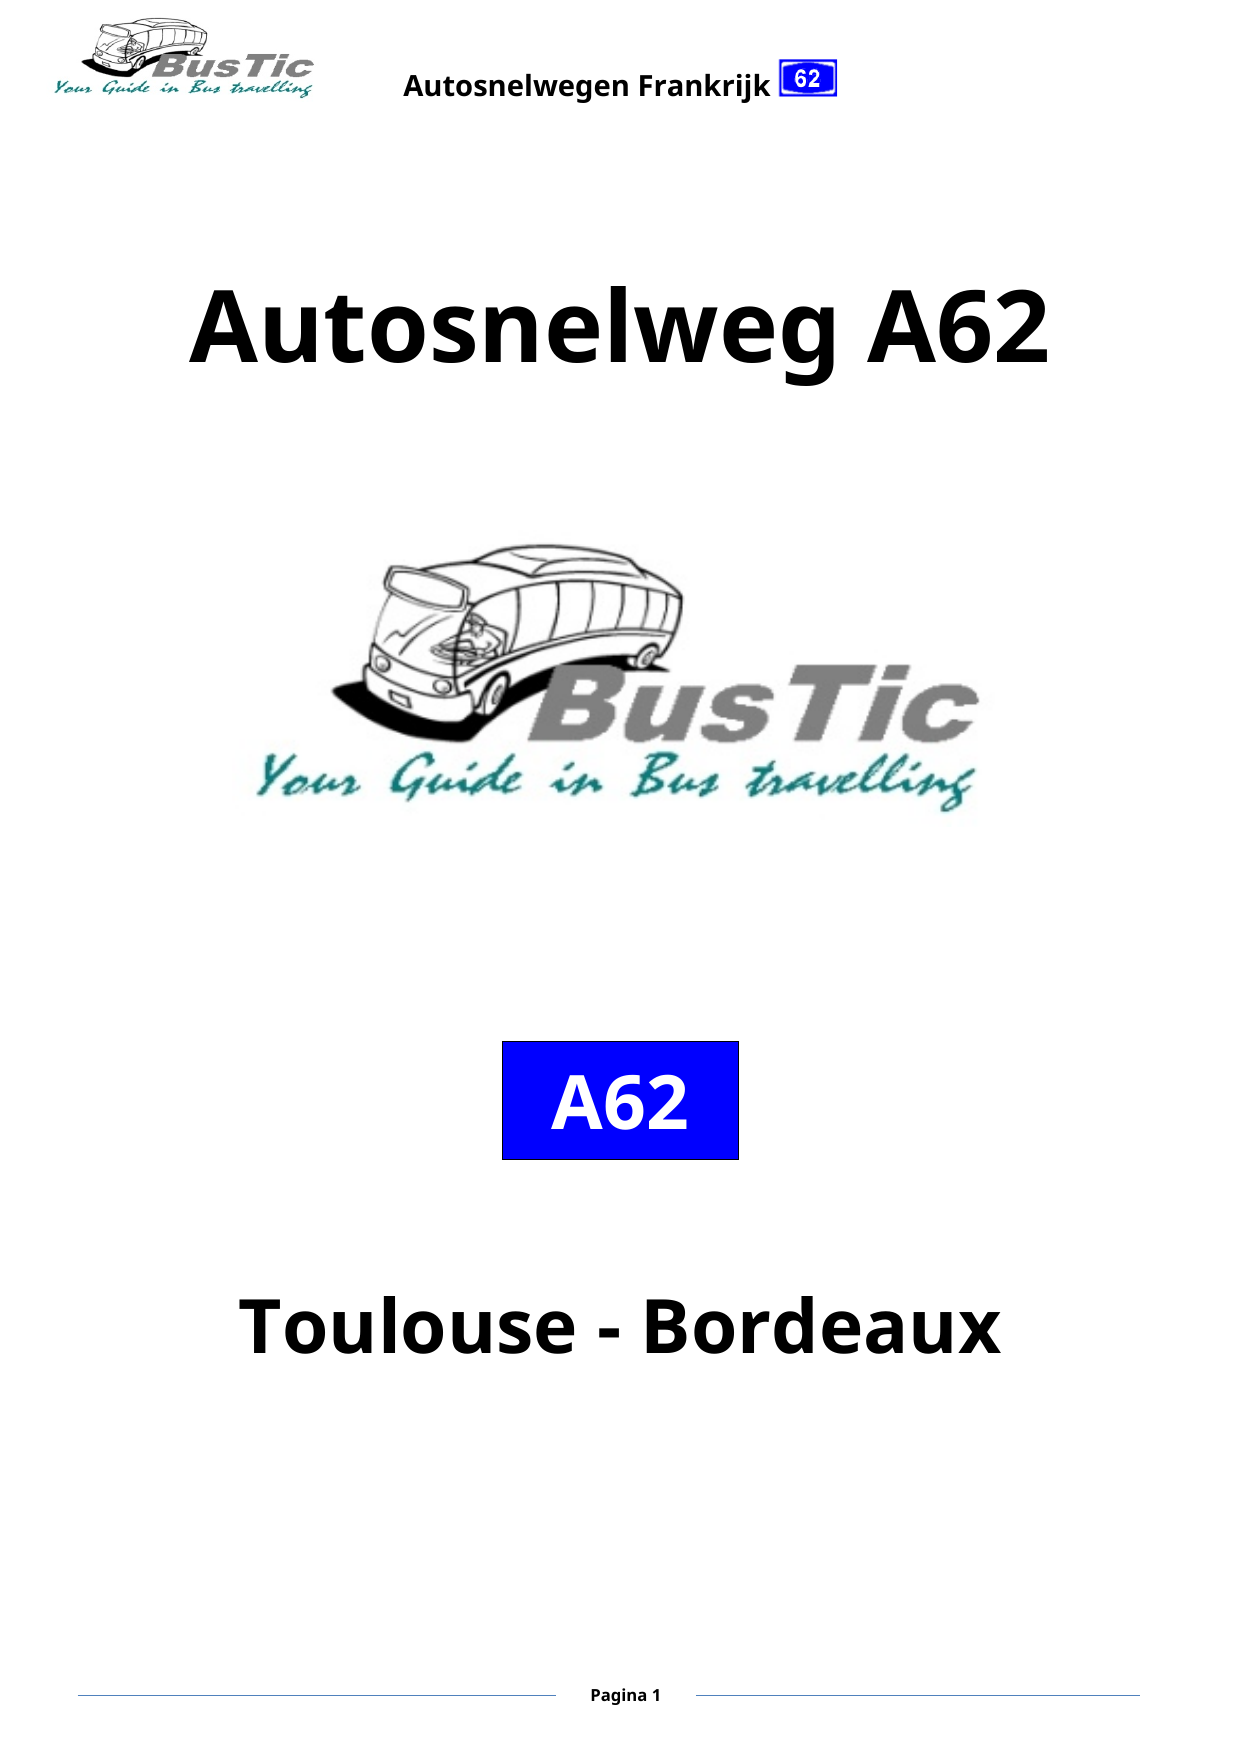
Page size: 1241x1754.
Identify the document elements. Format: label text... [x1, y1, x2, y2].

text Autosnelweg A62 [89, 255, 1152, 391]
picture [778, 59, 838, 97]
picture [232, 530, 1009, 827]
table_header A62 [503, 1042, 738, 1159]
picture [45, 14, 324, 102]
text Toulouse - Bordeaux [89, 1273, 1152, 1376]
